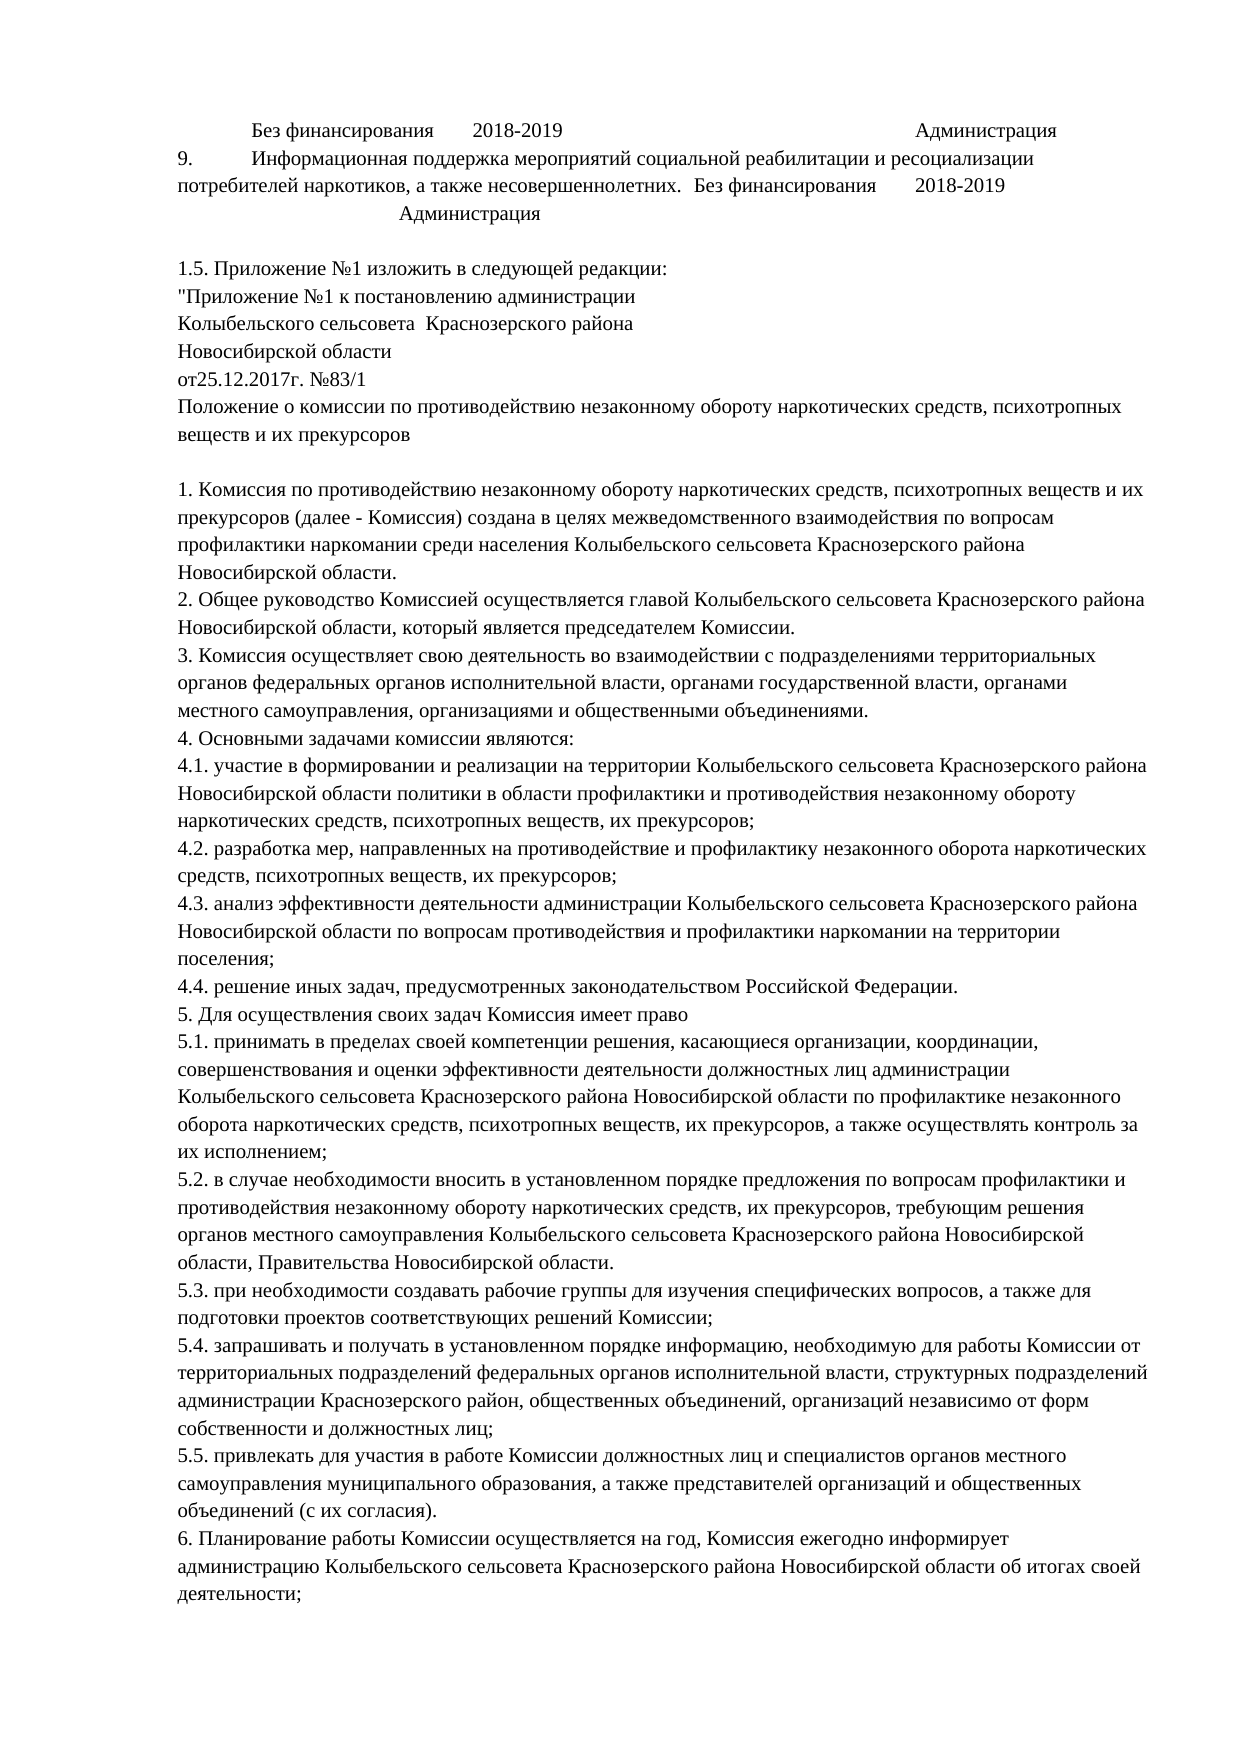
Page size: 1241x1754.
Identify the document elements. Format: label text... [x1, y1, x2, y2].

text Колыбельского сельсовета Краснозерского района [177, 311, 1152, 335]
text 1.5. Приложение №1 изложить в следующей редакции: [177, 256, 1152, 280]
text "Приложение №1 к постановлению администрации [177, 284, 1152, 308]
text 4.1. участие в формировании и реализации на территории Колыбельского сельсовета Краснозерского района Новосибирской области политики в области профилактики и противодействия незаконному обороту наркотических средств, психотропных веществ, их прекурсоров; [177, 753, 1152, 832]
text 5.3. при необходимости создавать рабочие группы для изучения специфических вопросов, а также для подготовки проектов соответствующих решений Комиссии; [177, 1277, 1152, 1329]
text 2. Общее руководство Комиссией осуществляется главой Колыбельского сельсовета Краснозерского района Новосибирской области, который является председателем Комиссии. [177, 587, 1152, 639]
text 4. Основными задачами комиссии являются: [177, 725, 1152, 749]
text Новосибирской области [177, 339, 1152, 363]
text 5.2. в случае необходимости вносить в установленном порядке предложения по вопросам профилактики и противодействия незаконному обороту наркотических средств, их прекурсоров, требующим решения органов местного самоуправления Колыбельского сельсовета Краснозерского района Новосибирской области, Правительства Новосибирской области. [177, 1167, 1152, 1274]
text 9. Информационная поддержка мероприятий социальной реабилитации и ресоциализации потребителей наркотиков, а также несовершеннолетних. Без финансирования 2018-2019 Администрация [177, 146, 1152, 225]
text 3. Комиссия осуществляет свою деятельность во взаимодействии с подразделениями территориальных органов федеральных органов исполнительной власти, органами государственной власти, органами местного самоуправления, организациями и общественными объединениями. [177, 643, 1152, 722]
text 4.4. решение иных задач, предусмотренных законодательством Российской Федерации. [177, 974, 1152, 998]
text 4.3. анализ эффективности деятельности администрации Колыбельского сельсовета Краснозерского района Новосибирской области по вопросам противодействия и профилактики наркомании на территории поселения; [177, 891, 1152, 970]
text 5. Для осуществления своих задач Комиссия имеет право [177, 1001, 1152, 1026]
text 6. Планирование работы Комиссии осуществляется на год, Комиссия ежегодно информирует администрацию Колыбельского сельсовета Краснозерского района Новосибирской области об итогах своей деятельности; [177, 1526, 1152, 1605]
text от25.12.2017г. №83/1 [177, 367, 1152, 391]
text 5.4. запрашивать и получать в установленном порядке информацию, необходимую для работы Комиссии от территориальных подразделений федеральных органов исполнительной власти, структурных подразделений администрации Краснозерского район, общественных объединений, организаций независимо от форм собственности и должностных лиц; [177, 1333, 1152, 1439]
text 1. Комиссия по противодействию незаконному обороту наркотических средств, психотропных веществ и их прекурсоров (далее - Комиссия) создана в целях межведомственного взаимодействия по вопросам профилактики наркомании среди населения Колыбельского сельсовета Краснозерского района Новосибирской области. [177, 477, 1152, 584]
text Положение о комиссии по противодействию незаконному обороту наркотических средств, психотропных веществ и их прекурсоров [177, 394, 1152, 446]
text 4.2. разработка мер, направленных на противодействие и профилактику незаконного оборота наркотических средств, психотропных веществ, их прекурсоров; [177, 836, 1152, 887]
text Без финансирования 2018-2019 Администрация [177, 118, 1152, 142]
text 5.1. принимать в пределах своей компетенции решения, касающиеся организации, координации, совершенствования и оценки эффективности деятельности должностных лиц администрации Колыбельского сельсовета Краснозерского района Новосибирской области по профилактике незаконного оборота наркотических средств, психотропных веществ, их прекурсоров, а также осуществлять контроль за их исполнением; [177, 1029, 1152, 1163]
text 5.5. привлекать для участия в работе Комиссии должностных лиц и специалистов органов местного самоуправления муниципального образования, а также представителей организаций и общественных объединений (с их согласия). [177, 1443, 1152, 1522]
